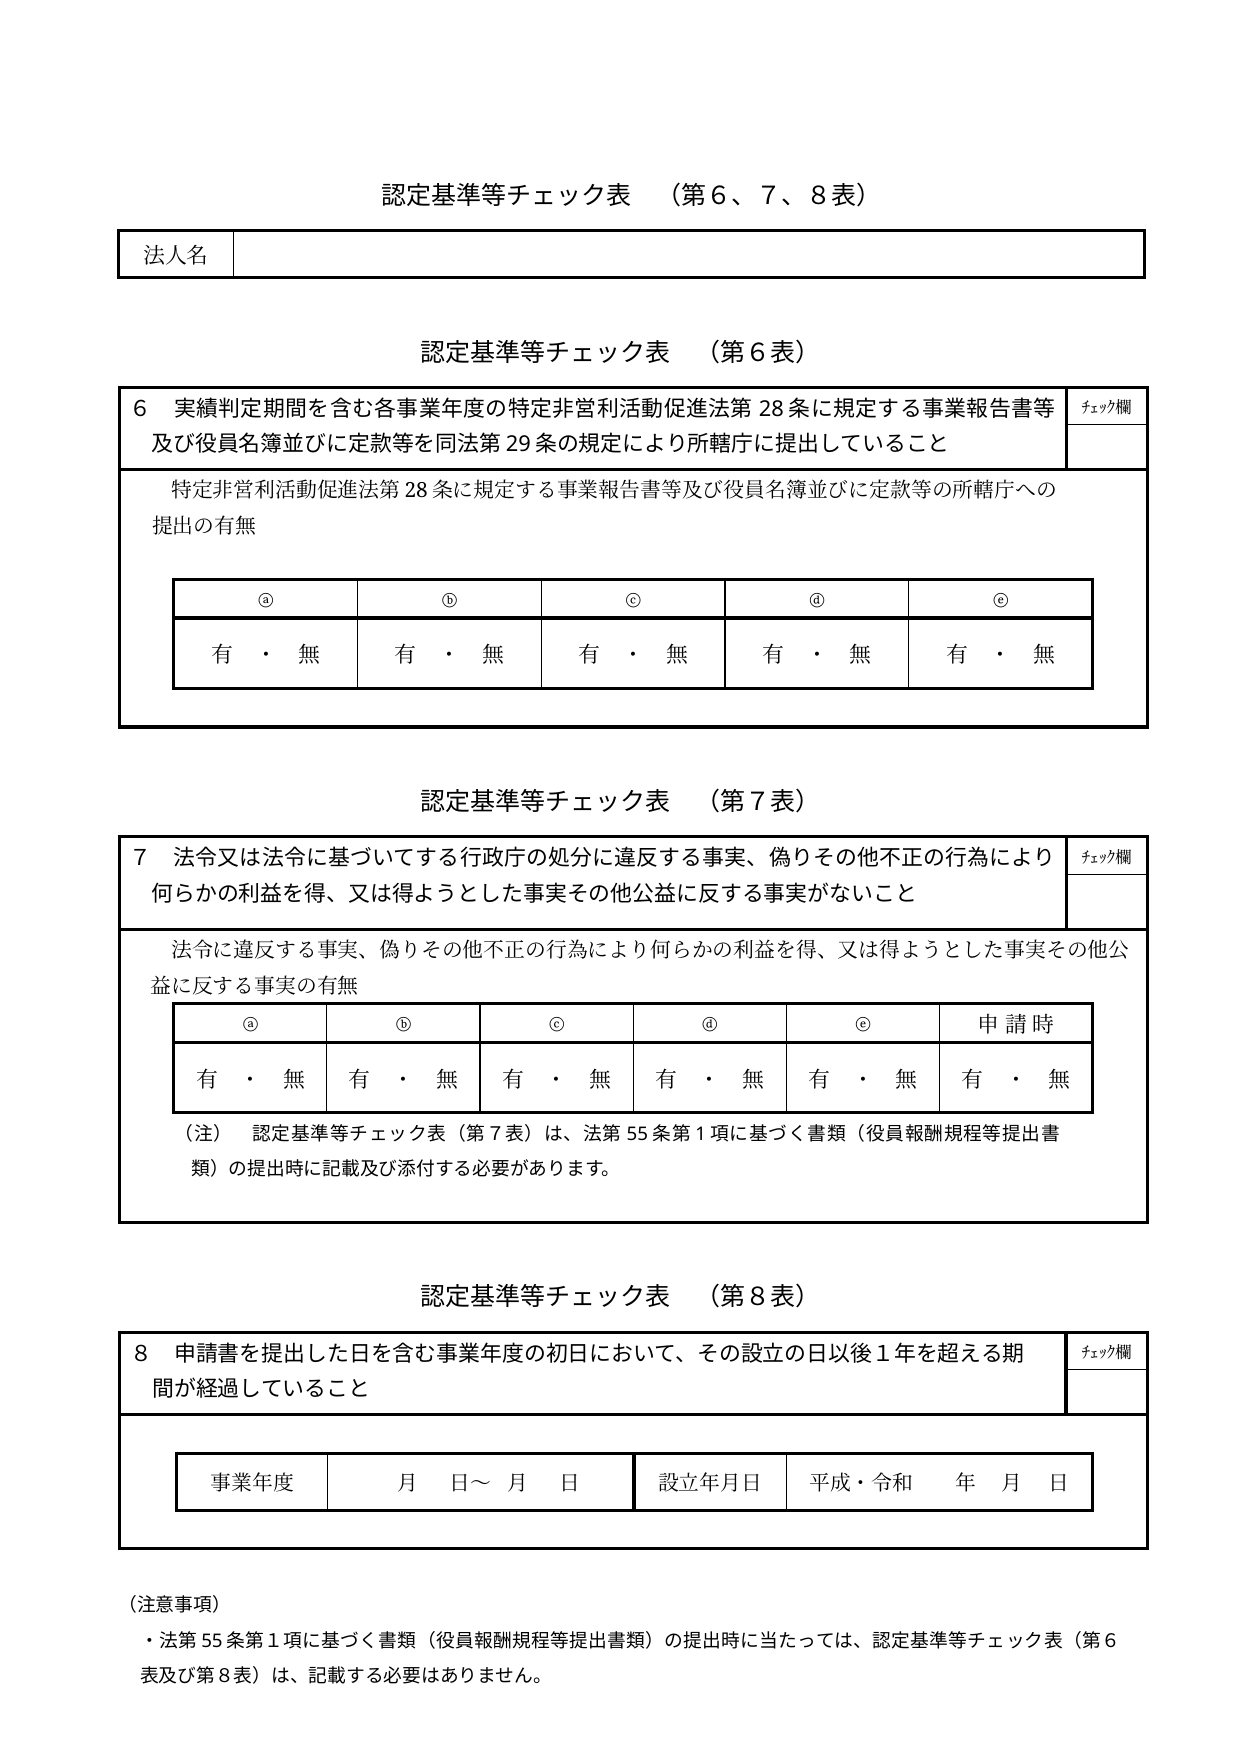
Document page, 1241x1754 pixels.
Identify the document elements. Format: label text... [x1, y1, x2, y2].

table_cell [234, 232, 1143, 276]
table_cell 法人名 [120, 232, 233, 276]
table_cell [121, 1416, 1146, 1547]
table_header 認定基準等チェック表 （第６、７、８表） [118, 158, 1144, 229]
table_header ﾁｪｯｸ欄 [1068, 1334, 1146, 1369]
table_cell 法令に違反する事実、偽りその他不正の行為により何らかの利益を得、又は得ようとした事実その他公益に反する事実の有無 （注） 認定基準等チェック表（第７表）は、法第55条第1項に基づく書類（役員報酬規程等提出書類）の提出時に記載及び添付する必要があります。 [121, 931, 1146, 1221]
text （注意事項） [118, 1586, 1122, 1621]
text 認定基準等チェック表 （第７表） [118, 764, 1122, 835]
table_header ８ 申請書を提出した日を含む事業年度の初日において、その設立の日以後１年を超える期 間が経過していること [121, 1334, 1064, 1413]
table_cell [1068, 1370, 1146, 1413]
text ・法第55条第１項に基づく書類（役員報酬規程等提出書類）の提出時に当たっては、認定基準等チェック表（第６表及び第８表）は、記載する必要はありません。 [140, 1621, 1122, 1692]
table_header ６ 実績判定期間を含む各事業年度の特定非営利活動促進法第28条に規定する事業報告書等及び役員名簿並びに定款等を同法第29条の規定により所轄庁に提出していること [121, 389, 1065, 468]
table_cell 特定非営利活動促進法第28条に規定する事業報告書等及び役員名簿並びに定款等の所轄庁への 提出の有無 [121, 471, 1146, 725]
table_cell [1068, 875, 1146, 928]
text 認定基準等チェック表 （第６表） [118, 315, 1122, 386]
table_cell [1068, 425, 1146, 468]
text 認定基準等チェック表 （第８表） [118, 1259, 1122, 1331]
table_header ﾁｪｯｸ欄 [1068, 389, 1146, 424]
table_header ﾁｪｯｸ欄 [1068, 838, 1146, 874]
table_header ７ 法令又は法令に基づいてする行政庁の処分に違反する事実、偽りその他不正の行為により何らかの利益を得、又は得ようとした事実その他公益に反する事実がないこと [121, 838, 1065, 928]
